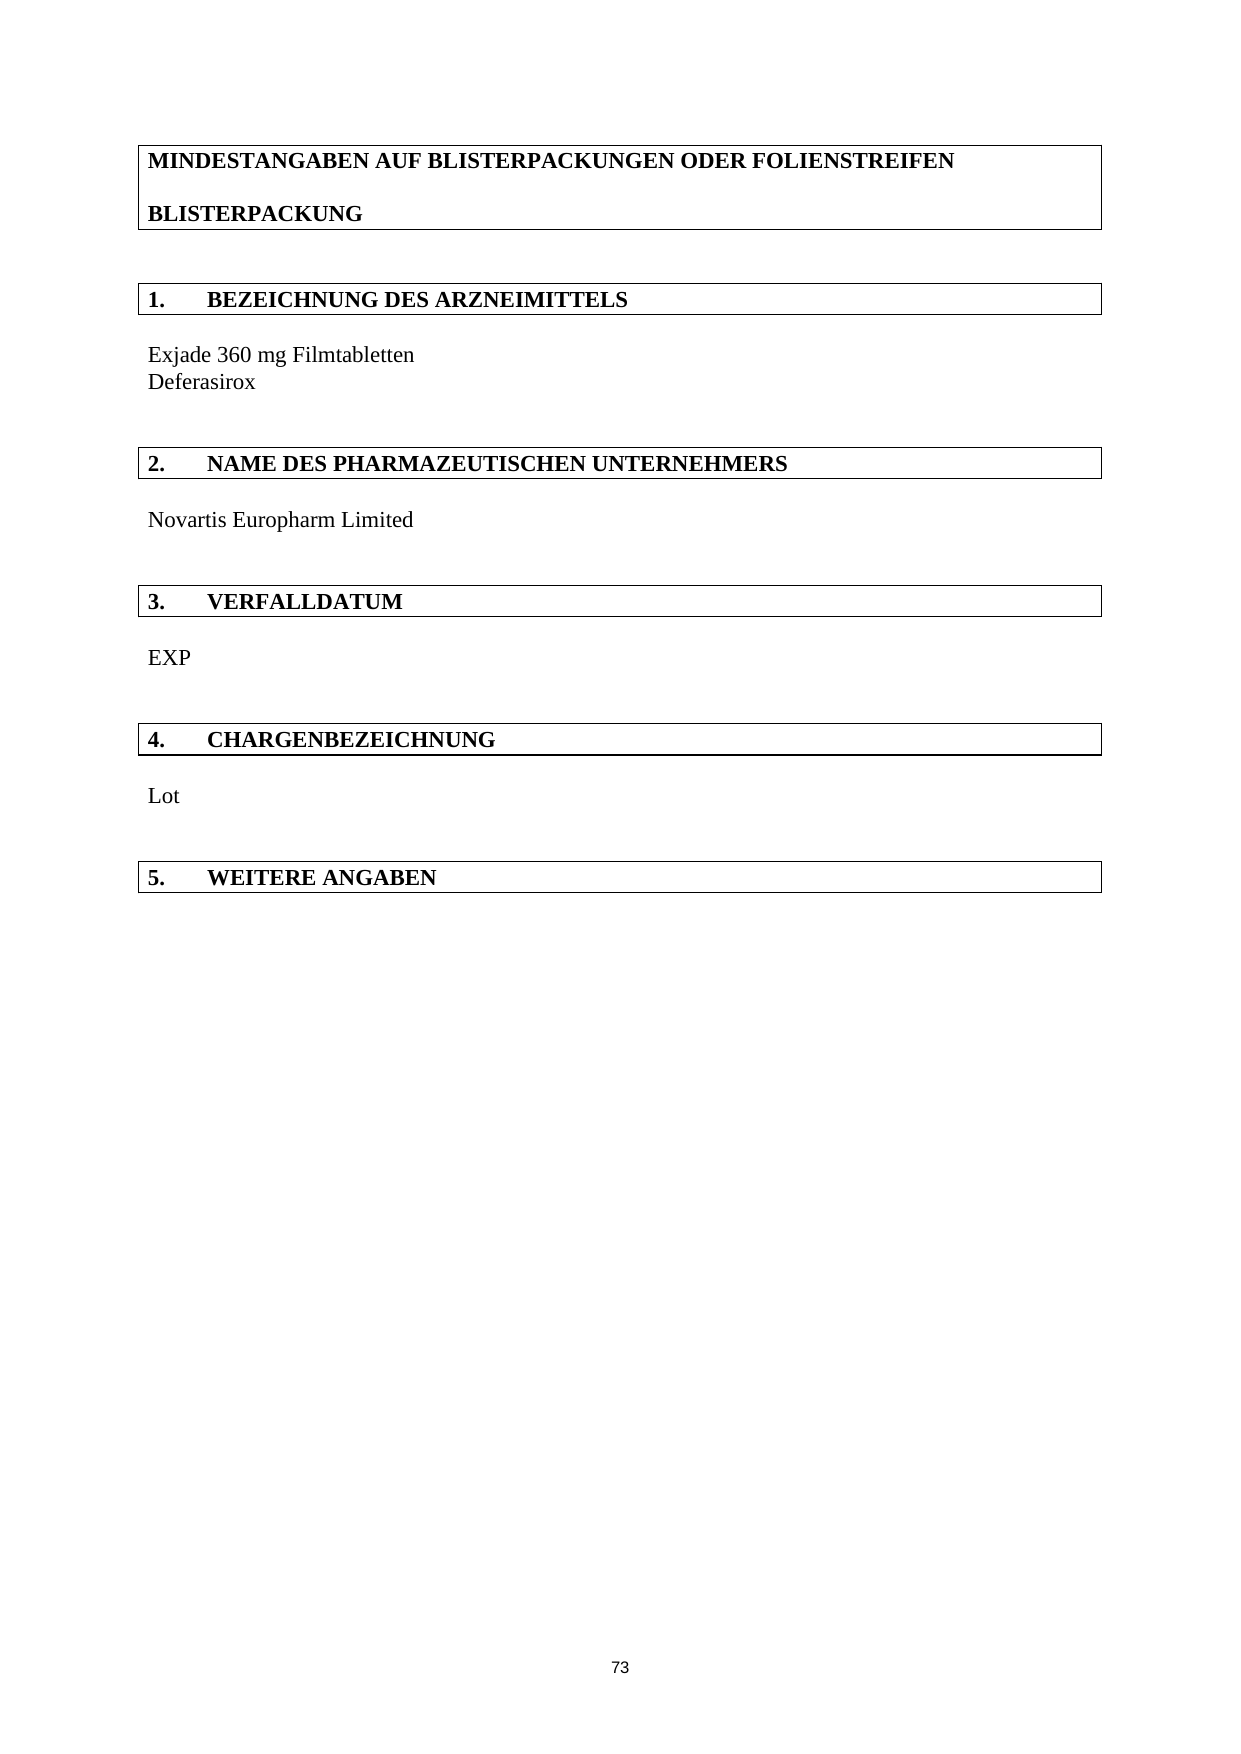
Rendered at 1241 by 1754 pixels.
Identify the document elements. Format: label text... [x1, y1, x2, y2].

text 2. NAME DES PHARMAZEUTISCHEN UNTERNEHMERS [139, 448, 1101, 478]
text BLISTERPACKUNG [139, 197, 1101, 229]
text 5. WEITERE ANGABEN [139, 862, 1101, 892]
text Novartis Europharm Limited [148, 506, 1092, 532]
text 1. BEZEICHNUNG DES ARZNEIMITTELS [139, 284, 1101, 314]
text 3. VERFALLDATUM [139, 586, 1101, 616]
text MINDESTANGABEN AUF BLISTERPACKUNGEN ODER FOLIENSTREIFEN [139, 146, 1101, 174]
text Deferasirox [148, 368, 1092, 394]
text Exjade 360 mg Filmtabletten [148, 341, 1092, 368]
text 4. CHARGENBEZEICHNUNG [139, 724, 1101, 754]
text Lot [148, 782, 1092, 808]
text EXP [148, 644, 1092, 670]
